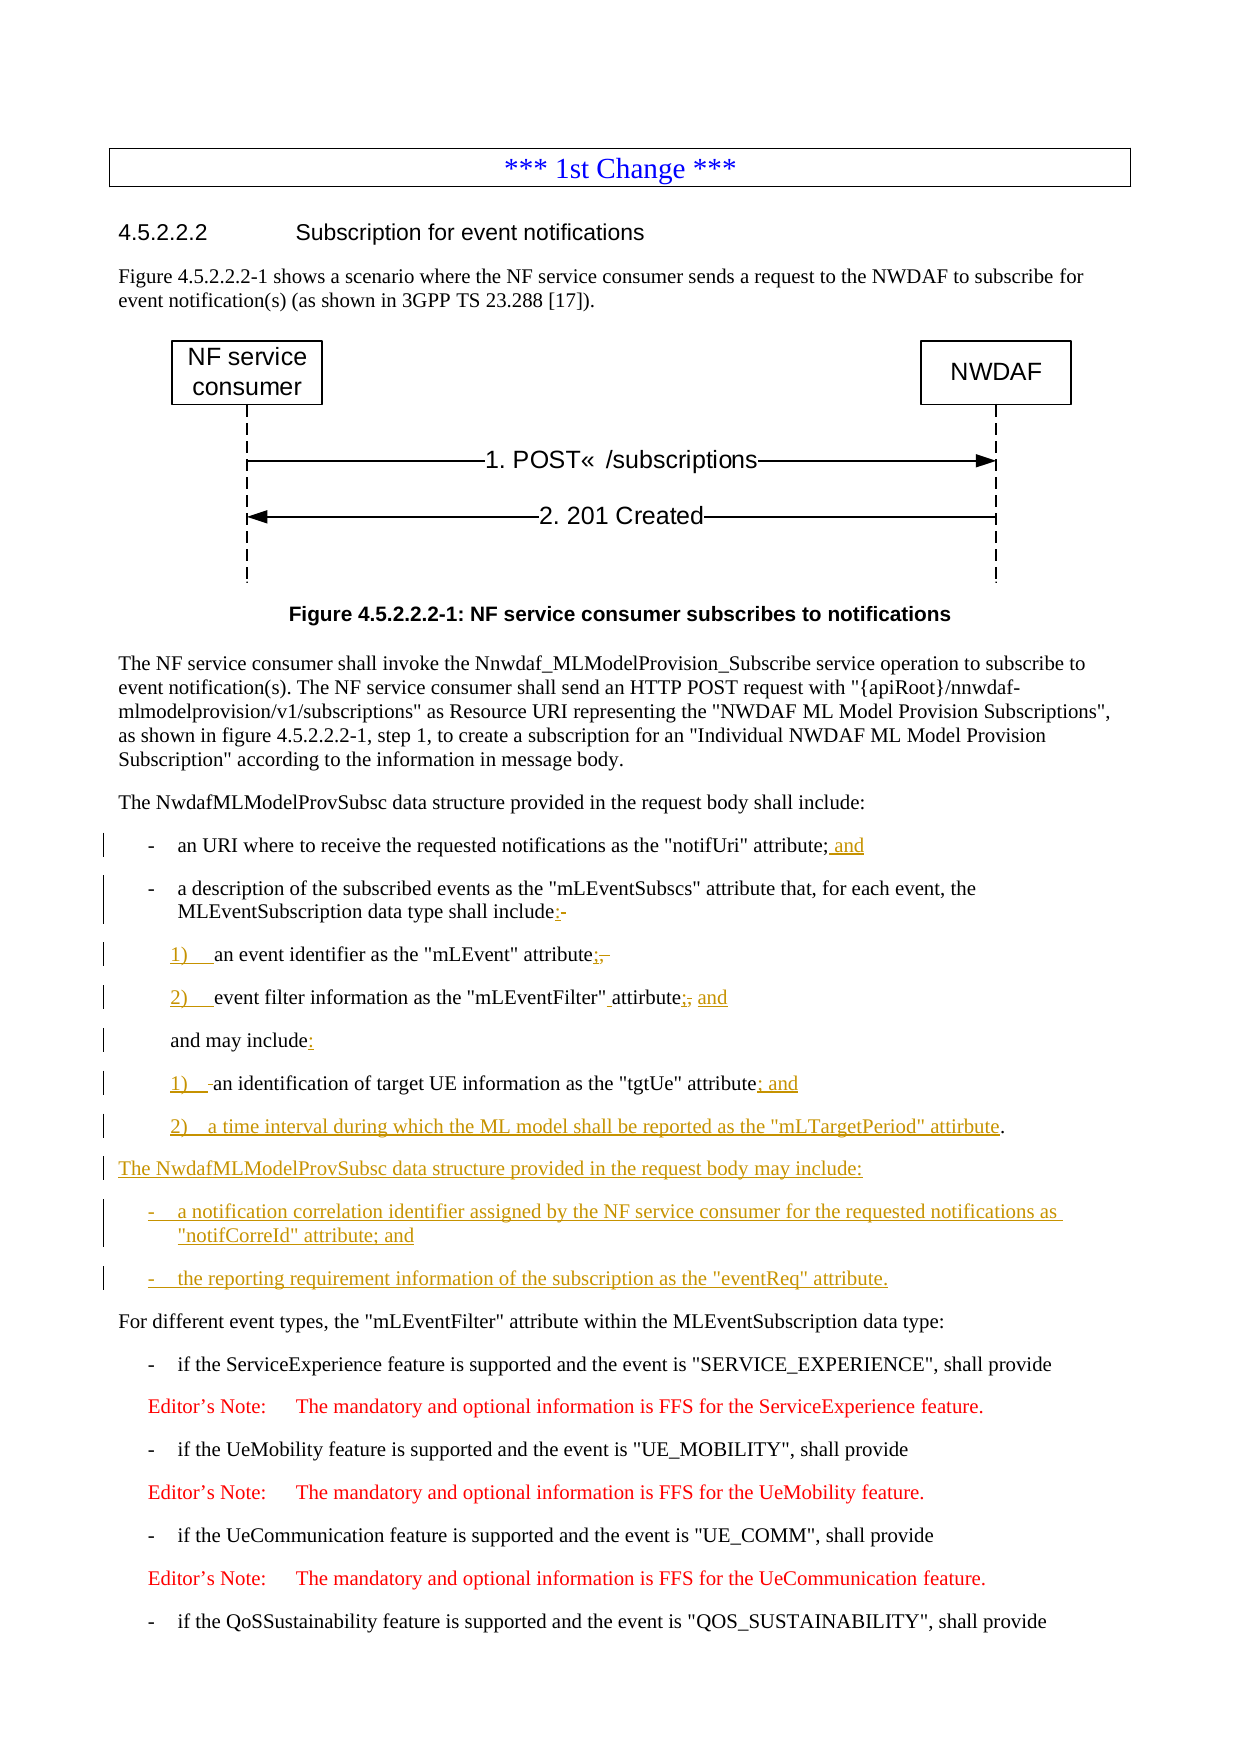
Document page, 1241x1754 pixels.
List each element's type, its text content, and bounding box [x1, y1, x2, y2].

text Figure 4.5.2.2.2-1 shows a scenario where the NF service consumer sends a request to the NWDAF to subscribe for event notification(s) (as shown in 3GPP TS 23.288 [17]). [118, 264, 1122, 312]
text and may include [170, 1028, 1122, 1052]
text Figure 4.5.2.2.2-1: NF service consumer subscribes to notifications [118, 602, 1122, 626]
text - if the UeCommunication feature is supported and the event is "UE_COMM", shall provide [148, 1523, 1122, 1547]
list event filter information as the "mLEventFilter"attirbute [170, 985, 1122, 1009]
text *** 1st Change *** [110, 149, 1130, 186]
list an event identifier as the "mLEvent" attribute [170, 942, 1122, 966]
text Editor’s Note: The mandatory and optional information is FFS for the ServiceExperience feature. [148, 1394, 1122, 1418]
subtitle 4.5.2.2.2 Subscription for event notifications [118, 219, 1122, 245]
text - if the ServiceExperience feature is supported and the event is "SERVICE_EXPERIENCE", shall provide [148, 1352, 1122, 1376]
text The NwdafMLModelProvSubsc data structure provided in the request body shall include: [118, 790, 1122, 814]
list . [170, 1113, 1122, 1138]
text For different event types, the "mLEventFilter" attribute within the MLEventSubscription data type: [118, 1309, 1122, 1333]
list an identification of target UE information as the "tgtUe" attribute [170, 1071, 1122, 1095]
text The NF service consumer shall invoke the Nnwdaf_MLModelProvision_Subscribe service operation to subscribe to event notification(s). The NF service consumer shall send an HTTP POST request with "{apiRoot}/nnwdaf-mlmodelprovision/v1/subscriptions" as Resource URI representing the "NWDAF ML Model Provision Subscriptions", as shown in figure 4.5.2.2.2-1, step 1, to create a subscription for an "Individual NWDAF ML Model Provision Subscription" according to the information in message body. [118, 651, 1122, 771]
text - a description of the subscribed events as the "mLEventSubscs" attribute that, for each event, the MLEventSubscription data type shall include [148, 875, 1122, 923]
text - an URI where to receive the requested notifications as the "notifUri" attribute; [148, 833, 1122, 857]
text - if the QoSSustainability feature is supported and the event is "QOS_SUSTAINABILITY", shall provide [148, 1608, 1122, 1633]
text Editor’s Note: The mandatory and optional information is FFS for the UeMobility feature. [148, 1480, 1122, 1504]
text - if the UeMobility feature is supported and the event is "UE_MOBILITY", shall provide [148, 1437, 1122, 1461]
text Editor’s Note: The mandatory and optional information is FFS for the UeCommunication feature. [148, 1566, 1122, 1590]
